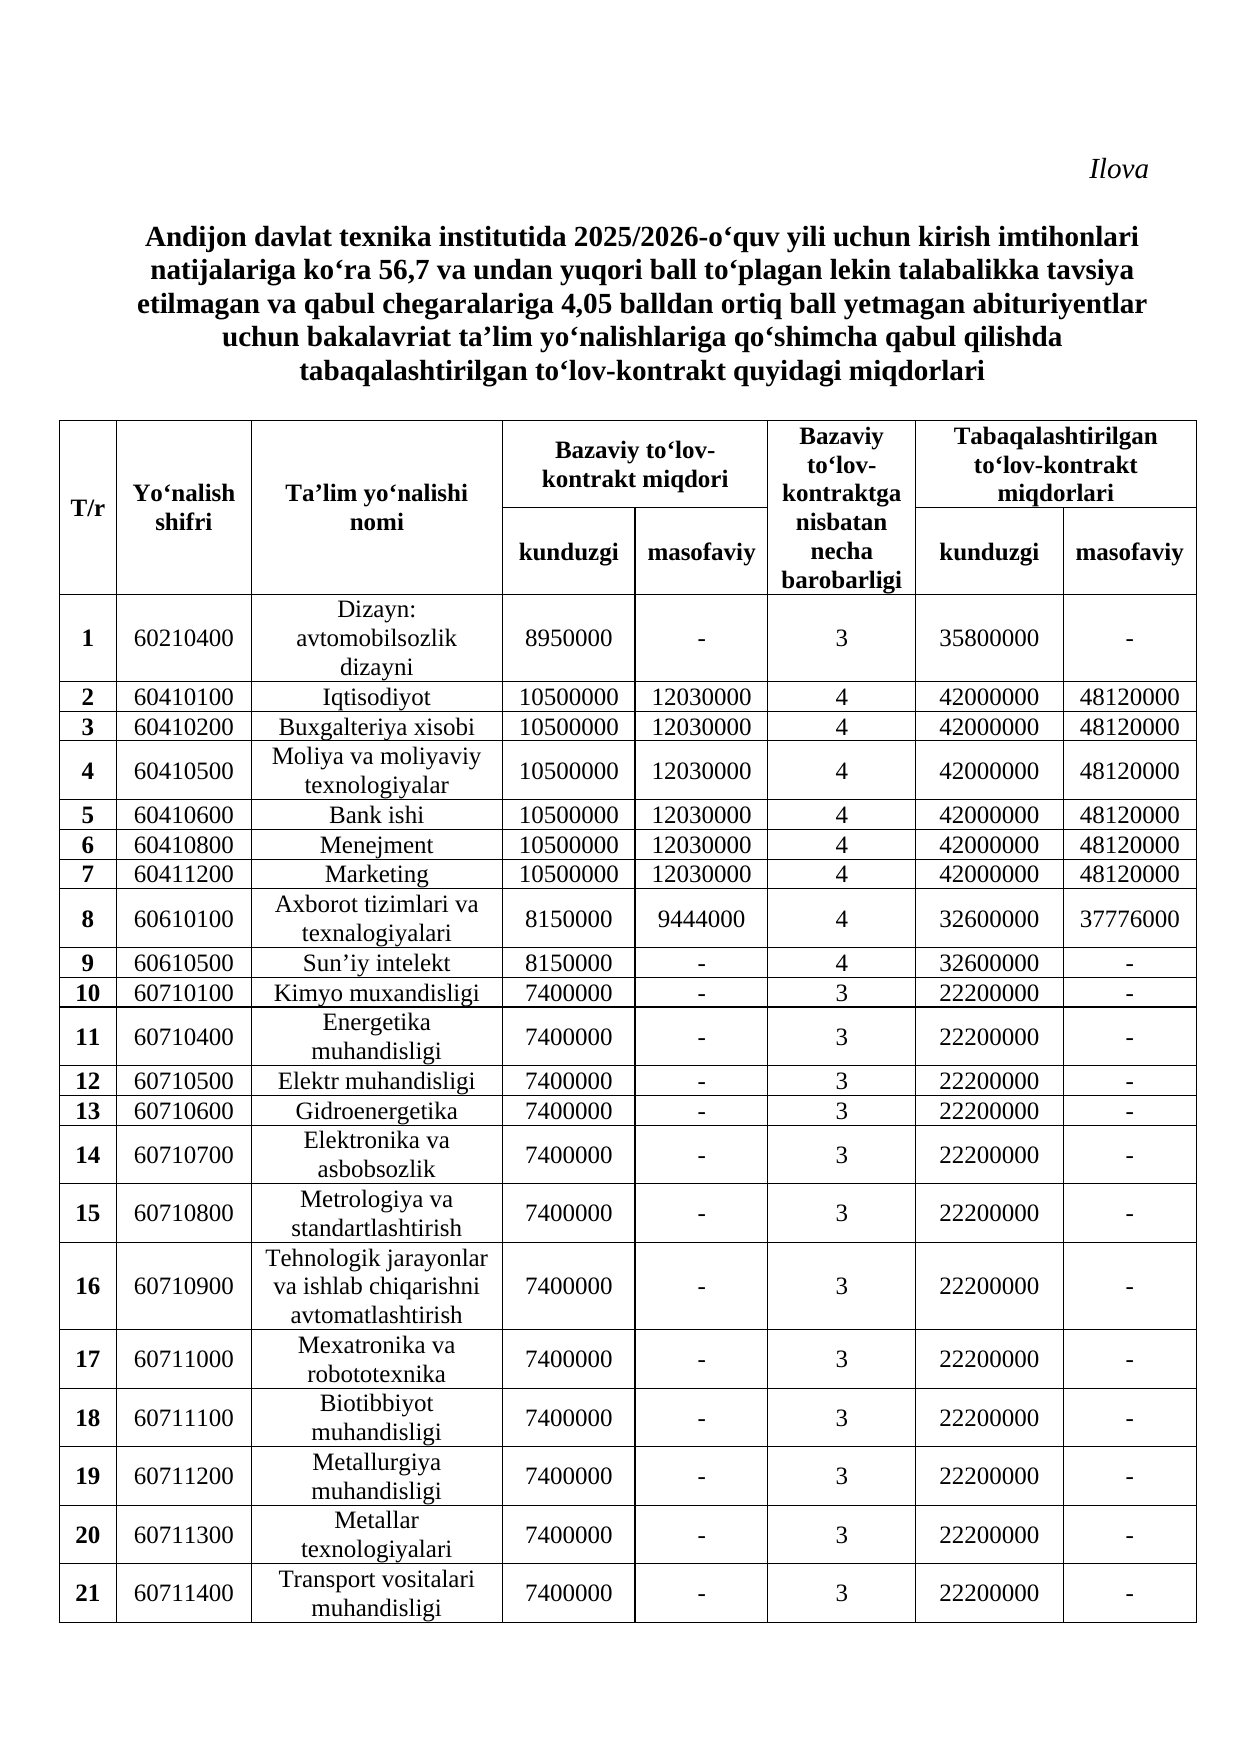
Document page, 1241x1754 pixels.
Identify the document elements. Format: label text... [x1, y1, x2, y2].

table_cell Axborot tizimlari va texnalogiyalari [252, 889, 502, 947]
table_cell 3 [768, 1066, 915, 1095]
table_cell Metallar texnologiyalari [252, 1506, 502, 1563]
table_cell 60711400 [117, 1564, 251, 1622]
table_cell 7400000 [503, 1564, 634, 1622]
table_cell 22200000 [916, 1564, 1063, 1622]
table_cell Elektr muhandisligi [252, 1066, 502, 1095]
table_cell - [1064, 1447, 1196, 1504]
table_cell Kimyo muxandisligi [252, 978, 502, 1006]
table_cell - [636, 1066, 767, 1095]
table_cell - [1064, 595, 1196, 681]
table_cell 12030000 [636, 741, 767, 799]
table_cell 48120000 [1064, 712, 1196, 740]
table_cell 22200000 [916, 978, 1063, 1006]
table_cell 42000000 [916, 741, 1063, 799]
table_cell 12030000 [636, 800, 767, 829]
table_cell - [636, 595, 767, 681]
table_cell - [636, 1447, 767, 1504]
table_cell 60210400 [117, 595, 251, 681]
table_cell 7400000 [503, 1243, 634, 1329]
table_cell 48120000 [1064, 860, 1196, 888]
table_cell Metrologiya va standartlashtirish [252, 1184, 502, 1242]
table_cell - [1064, 1066, 1196, 1095]
table_cell masofaviy [636, 508, 767, 593]
table_cell 60610100 [117, 889, 251, 947]
table_cell 60710800 [117, 1184, 251, 1242]
table_cell kunduzgi [916, 508, 1063, 593]
table_cell 60711300 [117, 1506, 251, 1563]
table_cell - [636, 1126, 767, 1183]
table_cell 4 [768, 682, 915, 711]
table_cell 7400000 [503, 1126, 634, 1183]
table_cell 60710600 [117, 1096, 251, 1124]
table_cell 12030000 [636, 830, 767, 858]
table_cell 3 [768, 1564, 915, 1622]
table_cell 60710700 [117, 1126, 251, 1183]
table_cell 17 [60, 1330, 116, 1387]
table_cell 60410200 [117, 712, 251, 740]
table_cell 7400000 [503, 1066, 634, 1095]
table_cell 7400000 [503, 1096, 634, 1124]
table_cell 11 [60, 1008, 116, 1065]
table_cell 22200000 [916, 1389, 1063, 1446]
table_cell Energetika muhandisligi [252, 1008, 502, 1065]
table_cell Gidroenergetika [252, 1096, 502, 1124]
table_cell 3 [768, 978, 915, 1006]
table_cell 8950000 [503, 595, 634, 681]
table_cell Iqtisodiyot [252, 682, 502, 711]
table_cell 60711000 [117, 1330, 251, 1387]
table_cell 3 [768, 1184, 915, 1242]
table_cell 60410600 [117, 800, 251, 829]
table_cell 9444000 [636, 889, 767, 947]
table_cell 22200000 [916, 1330, 1063, 1387]
table_cell 7400000 [503, 1389, 634, 1446]
table_cell 19 [60, 1447, 116, 1504]
table_header Ta’lim yoʻnalishi nomi [252, 421, 502, 593]
table_cell 22200000 [916, 1126, 1063, 1183]
table_cell - [1064, 1184, 1196, 1242]
table_cell 8150000 [503, 889, 634, 947]
table_cell 37776000 [1064, 889, 1196, 947]
table_cell 60711200 [117, 1447, 251, 1504]
table_header Bazaviy toʻlov-kontraktga nisbatan necha barobarligi [768, 421, 915, 593]
table_cell 12030000 [636, 682, 767, 711]
table_cell 4 [768, 830, 915, 858]
table_cell 42000000 [916, 712, 1063, 740]
table_cell - [636, 1096, 767, 1124]
table_cell 4 [768, 889, 915, 947]
table_cell Mexatronika va robototexnika [252, 1330, 502, 1387]
table_cell 10500000 [503, 830, 634, 858]
table_cell 60711100 [117, 1389, 251, 1446]
table_cell - [1064, 1126, 1196, 1183]
table_cell - [1064, 1096, 1196, 1124]
table_cell 4 [768, 860, 915, 888]
table_cell 4 [768, 800, 915, 829]
table_cell 60710900 [117, 1243, 251, 1329]
table_cell 4 [768, 712, 915, 740]
table_cell 3 [768, 1447, 915, 1504]
table_cell - [1064, 1330, 1196, 1387]
table_cell 12030000 [636, 712, 767, 740]
table_cell 48120000 [1064, 682, 1196, 711]
table_cell 60410100 [117, 682, 251, 711]
table_cell 4 [60, 741, 116, 799]
table_cell 18 [60, 1389, 116, 1446]
table_cell 3 [60, 712, 116, 740]
table_cell 3 [768, 1330, 915, 1387]
table_cell 10 [60, 978, 116, 1006]
table_cell - [636, 1564, 767, 1622]
table_header Yoʻnalish shifri [117, 421, 251, 593]
table_header T/r [60, 421, 116, 593]
table_cell 10500000 [503, 712, 634, 740]
table_cell 3 [768, 1506, 915, 1563]
table_cell - [636, 1330, 767, 1387]
table_cell 42000000 [916, 830, 1063, 858]
table_cell 3 [768, 1389, 915, 1446]
table_cell 10500000 [503, 682, 634, 711]
table_cell 5 [60, 800, 116, 829]
table_cell 10500000 [503, 860, 634, 888]
table_cell - [1064, 1389, 1196, 1446]
table_cell 9 [60, 948, 116, 977]
table_cell 35800000 [916, 595, 1063, 681]
table_cell 60411200 [117, 860, 251, 888]
table_cell 12030000 [636, 860, 767, 888]
table_cell 3 [768, 1126, 915, 1183]
table_cell - [636, 1008, 767, 1065]
table_cell 1 [60, 595, 116, 681]
table_cell 3 [768, 1096, 915, 1124]
table_cell Dizayn: avtomobilsozlik dizayni [252, 595, 502, 681]
text Andijon davlat texnika institutida 2025/2026-oʻquv yili uchun kirish imtihonlari natijalariga koʻra 56,7 va undan yuqori ball toʻplagan lekin talabalikka tavsiya etilmagan va qabul chegaralariga 4,05 balldan ortiq ball yetmagan abituriyentlar uchun bakalavriat taʼlim yoʻnalishlariga qoʻshimcha qabul qilishda tabaqalashtirilgan toʻlov-kontrakt quyidagi miqdorlari [133, 219, 1152, 386]
table_cell 32600000 [916, 889, 1063, 947]
table_cell 60710100 [117, 978, 251, 1006]
table_cell Moliya va moliyaviy texnologiyalar [252, 741, 502, 799]
table_cell 7 [60, 860, 116, 888]
table_cell 16 [60, 1243, 116, 1329]
table_cell Elektronika va asbobsozlik [252, 1126, 502, 1183]
table_cell 7400000 [503, 1447, 634, 1504]
table_cell 48120000 [1064, 800, 1196, 829]
table_cell Transport vositalari muhandisligi [252, 1564, 502, 1622]
table_cell 42000000 [916, 800, 1063, 829]
table_cell - [636, 978, 767, 1006]
table_header Bazaviy toʻlov-kontrakt miqdori [503, 421, 767, 507]
table_cell 8150000 [503, 948, 634, 977]
table_cell 6 [60, 830, 116, 858]
table_cell 22200000 [916, 1066, 1063, 1095]
table_cell 32600000 [916, 948, 1063, 977]
table_cell - [1064, 1506, 1196, 1563]
table_cell - [636, 1506, 767, 1563]
table_cell 60410500 [117, 741, 251, 799]
table_cell 22200000 [916, 1447, 1063, 1504]
table_cell - [1064, 1564, 1196, 1622]
table_cell 60610500 [117, 948, 251, 977]
table_cell - [1064, 978, 1196, 1006]
table_cell 22200000 [916, 1184, 1063, 1242]
table_cell Menejment [252, 830, 502, 858]
table_cell Buxgalteriya xisobi [252, 712, 502, 740]
table_cell 42000000 [916, 860, 1063, 888]
table_cell 10500000 [503, 800, 634, 829]
table_cell Marketing [252, 860, 502, 888]
table_cell 21 [60, 1564, 116, 1622]
table_cell - [636, 1389, 767, 1446]
table_cell masofaviy [1064, 508, 1196, 593]
table_cell Metallurgiya muhandisligi [252, 1447, 502, 1504]
table_cell 3 [768, 595, 915, 681]
table_cell - [636, 1243, 767, 1329]
table_cell - [636, 948, 767, 977]
table_cell 15 [60, 1184, 116, 1242]
table_cell 48120000 [1064, 830, 1196, 858]
table_cell Tehnologik jarayonlar va ishlab chiqarishni avtomatlashtirish [252, 1243, 502, 1329]
table_cell Biotibbiyot muhandisligi [252, 1389, 502, 1446]
table_cell 3 [768, 1008, 915, 1065]
table_cell kunduzgi [503, 508, 634, 593]
table_cell 10500000 [503, 741, 634, 799]
table_cell 4 [768, 741, 915, 799]
table_cell 3 [768, 1243, 915, 1329]
table_cell 7400000 [503, 1184, 634, 1242]
table_cell - [1064, 1008, 1196, 1065]
table_cell - [1064, 1243, 1196, 1329]
table_header Tabaqalashtirilgan toʻlov-kontrakt miqdorlari [916, 421, 1196, 507]
table_cell 7400000 [503, 1506, 634, 1563]
table_cell Bank ishi [252, 800, 502, 829]
table_cell 42000000 [916, 682, 1063, 711]
table_cell 7400000 [503, 1008, 634, 1065]
table_cell 7400000 [503, 1330, 634, 1387]
text Ilova [133, 152, 1152, 185]
table_cell 2 [60, 682, 116, 711]
table_cell 22200000 [916, 1243, 1063, 1329]
table_cell 13 [60, 1096, 116, 1124]
table_cell 48120000 [1064, 741, 1196, 799]
table_cell 60410800 [117, 830, 251, 858]
table_cell Sun’iy intelekt [252, 948, 502, 977]
table_cell - [636, 1184, 767, 1242]
table_cell 22200000 [916, 1008, 1063, 1065]
table_cell 8 [60, 889, 116, 947]
table_cell 7400000 [503, 978, 634, 1006]
table_cell 60710400 [117, 1008, 251, 1065]
table_cell 4 [768, 948, 915, 977]
table_cell 20 [60, 1506, 116, 1563]
table_cell 60710500 [117, 1066, 251, 1095]
table_cell - [1064, 948, 1196, 977]
table_cell 22200000 [916, 1506, 1063, 1563]
table_cell 12 [60, 1066, 116, 1095]
table_cell 14 [60, 1126, 116, 1183]
table_cell 22200000 [916, 1096, 1063, 1124]
